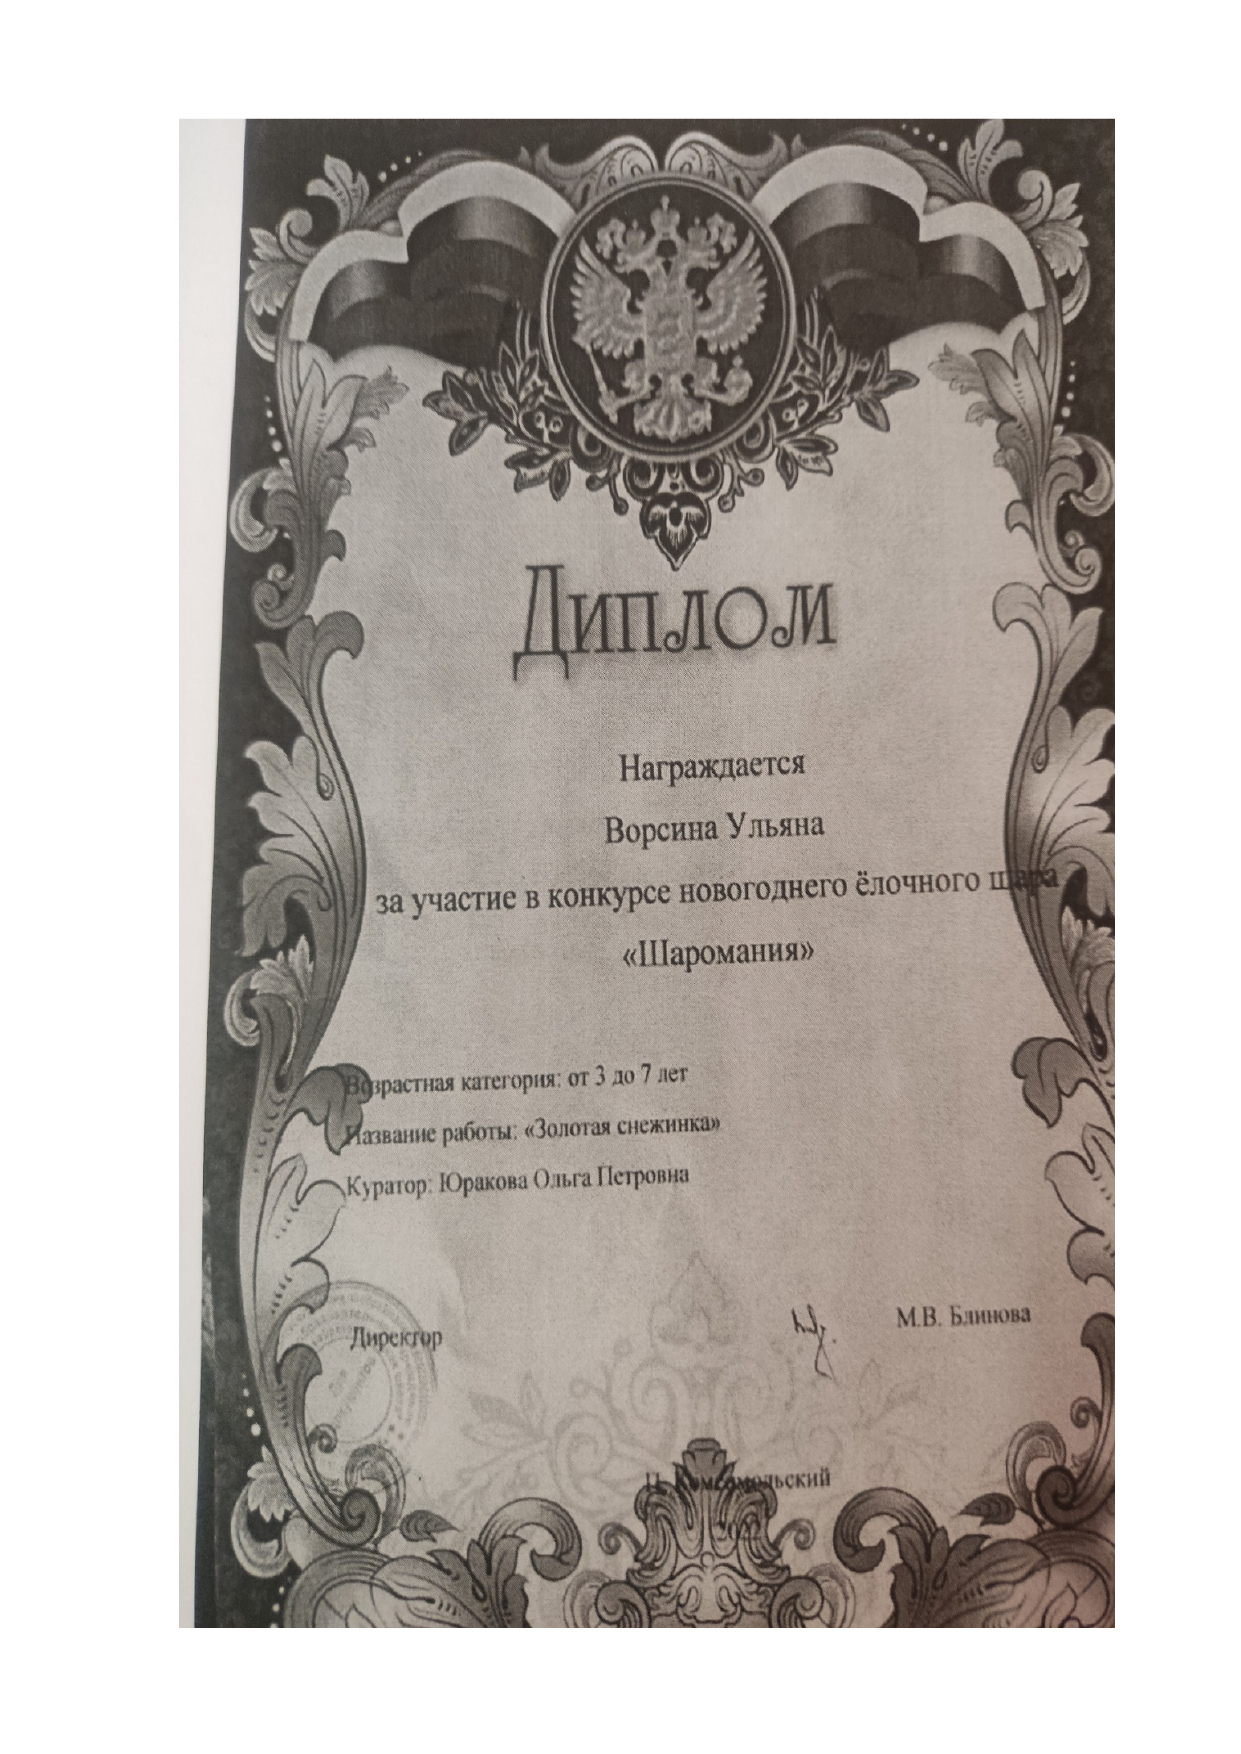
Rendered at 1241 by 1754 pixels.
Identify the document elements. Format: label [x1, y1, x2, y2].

picture [180, 120, 1114, 1626]
